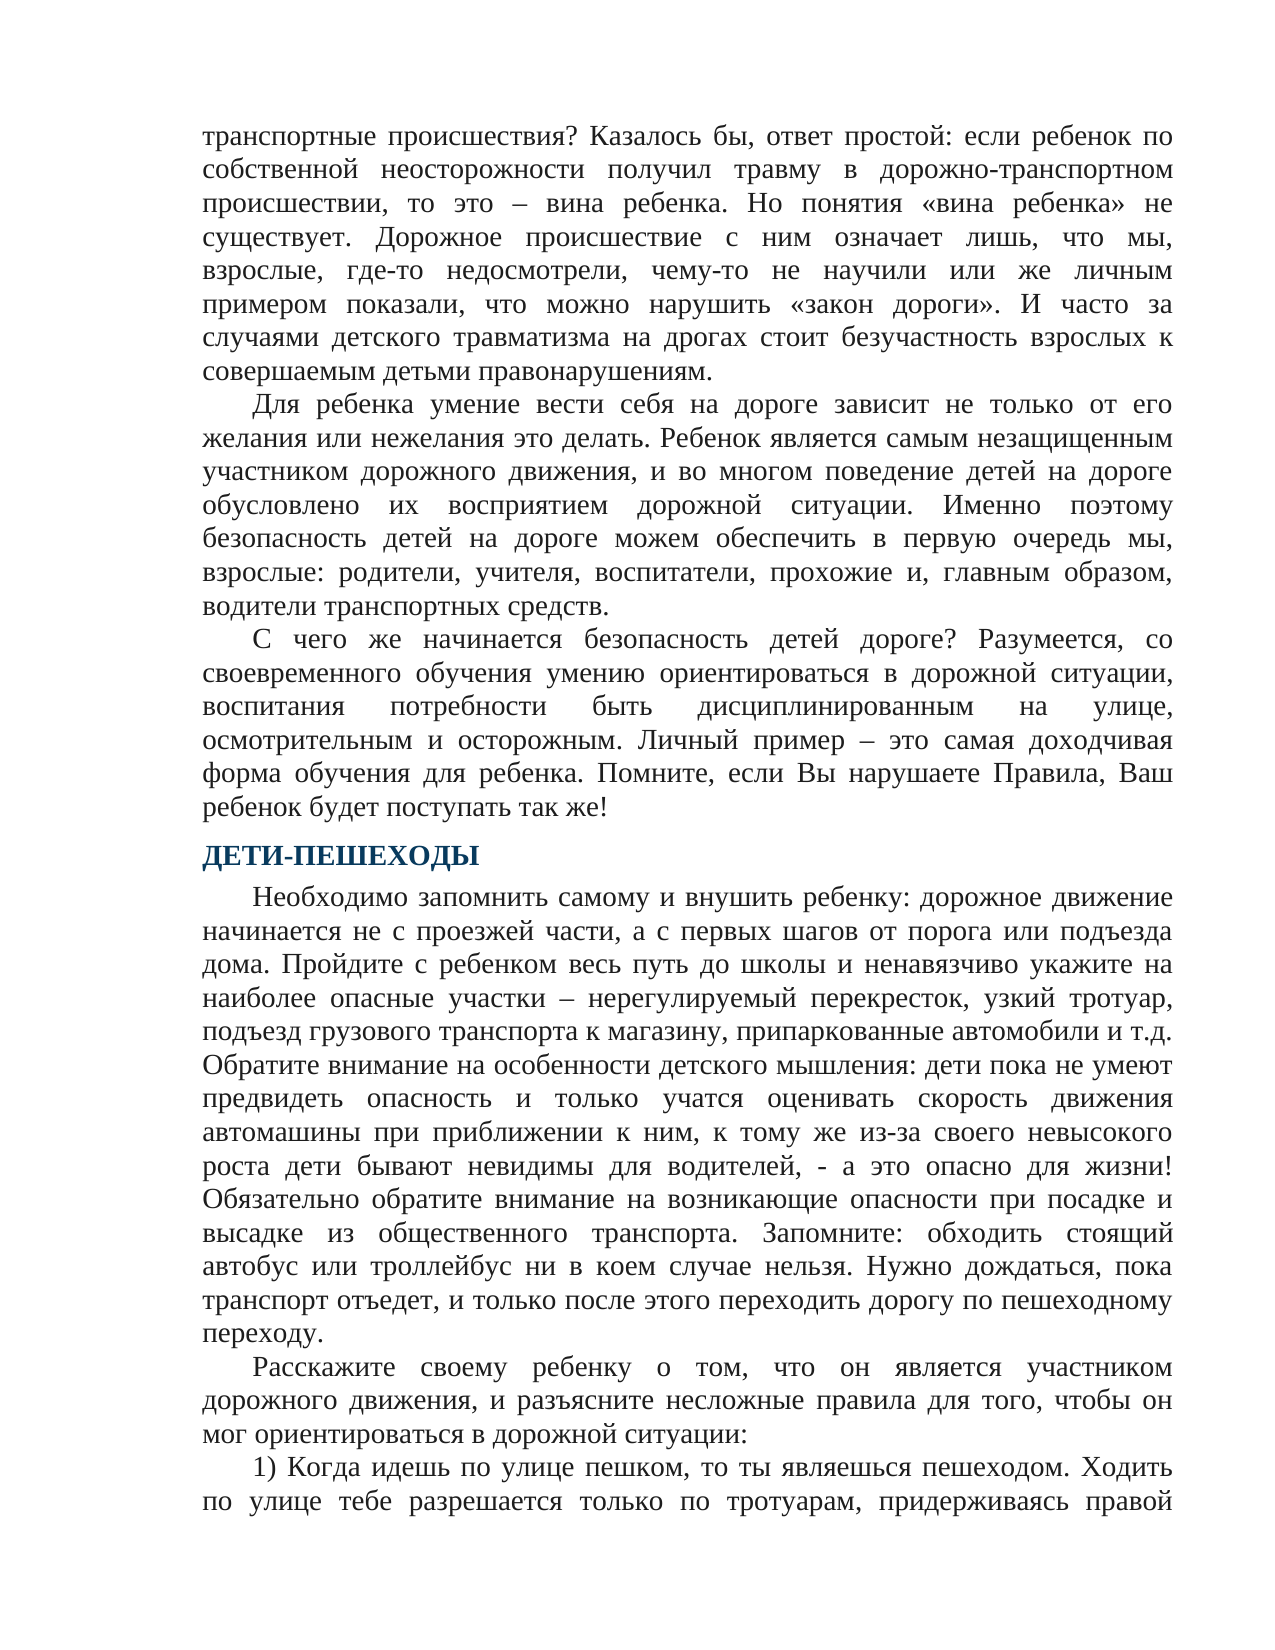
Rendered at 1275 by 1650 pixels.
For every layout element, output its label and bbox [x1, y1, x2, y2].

table_cell [177, 118, 1187, 1517]
